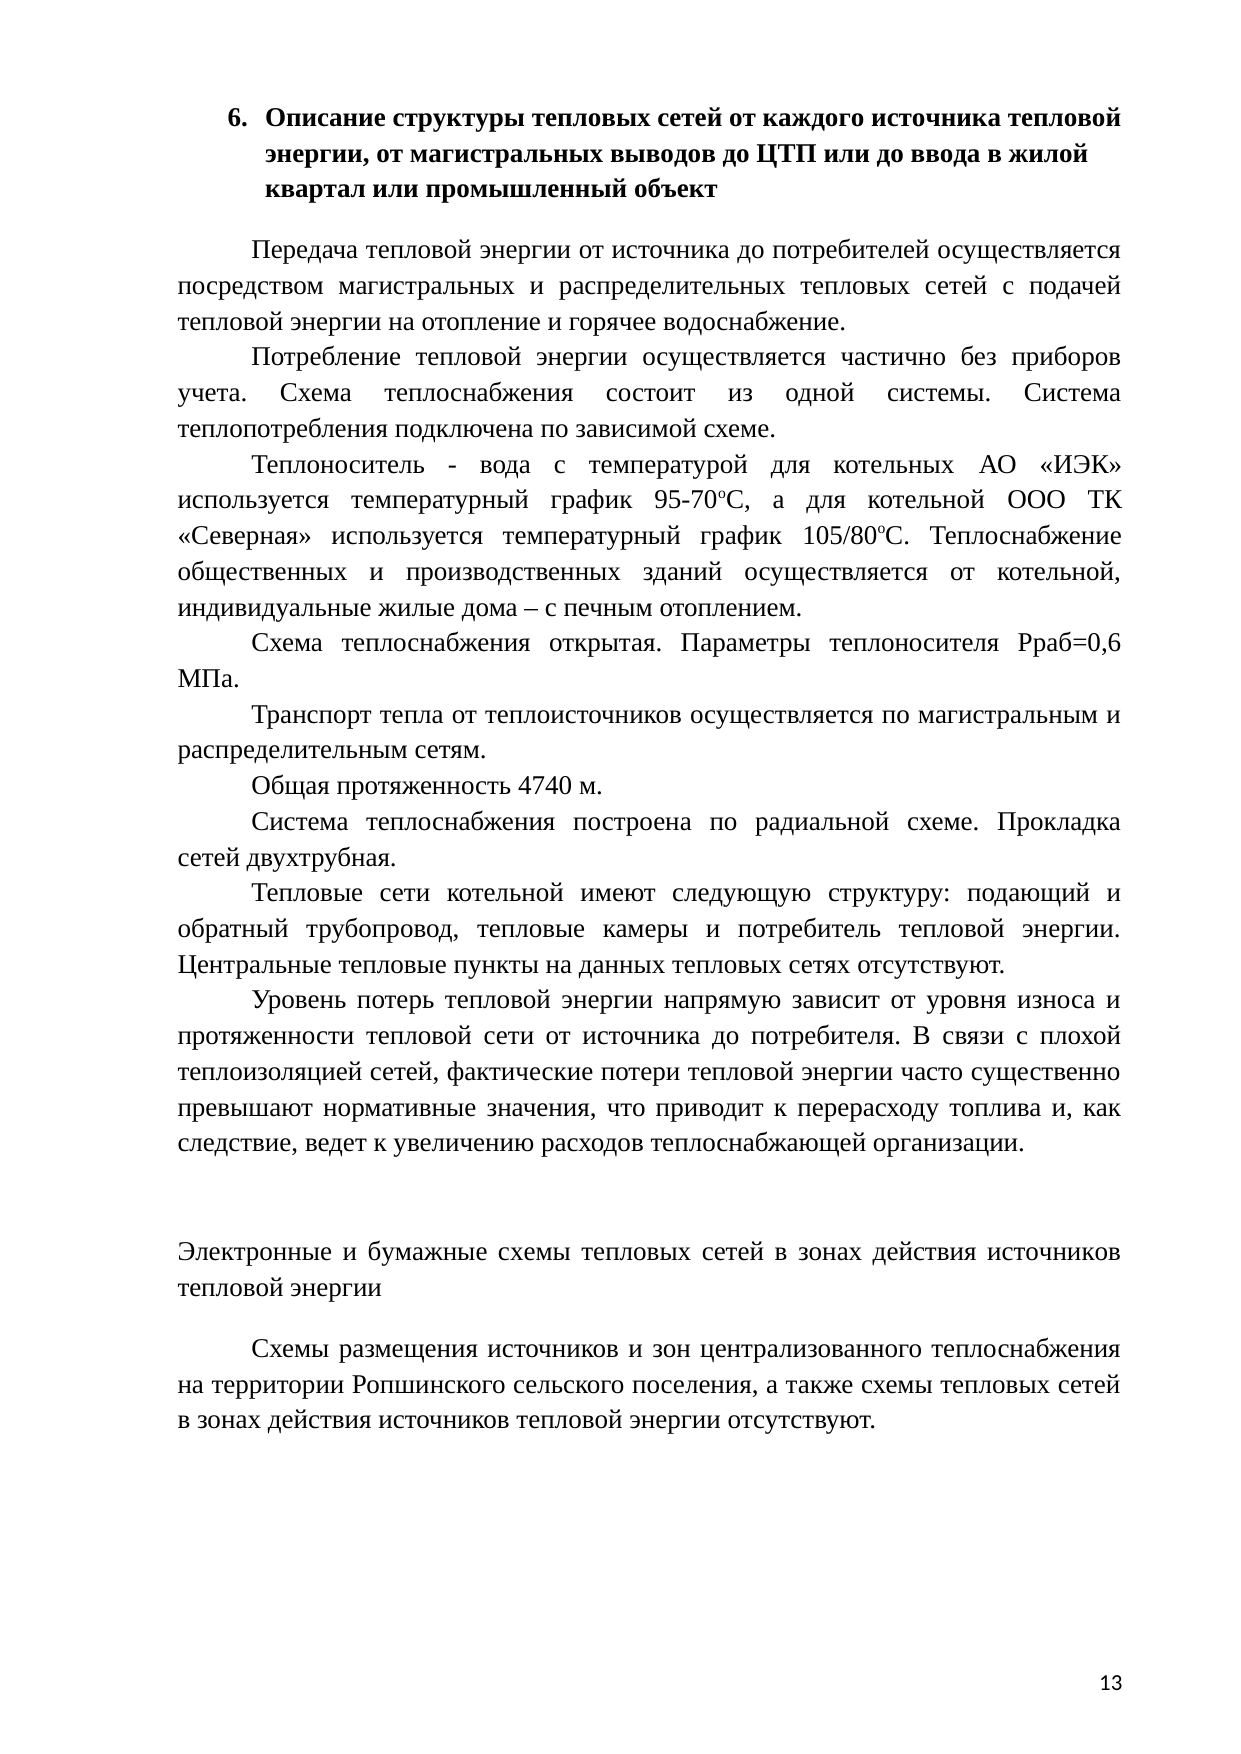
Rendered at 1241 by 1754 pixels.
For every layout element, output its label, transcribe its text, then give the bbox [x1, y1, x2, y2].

text Транспорт тепла от теплоисточников осуществляется по магистральным и распределительным сетям. [177, 698, 1122, 765]
subtitle Описание структуры тепловых сетей от каждого источника тепловой энергии, от магистральных выводов до ЦТП или до ввода в жилой квартал или промышленный объект [227, 101, 1122, 204]
text Потребление тепловой энергии осуществляется частично без приборов учета. Схема теплоснабжения состоит из одной системы. Система теплопотребления подключена по зависимой схеме. [177, 341, 1122, 443]
text Уровень потерь тепловой энергии напрямую зависит от уровня износа и протяженности тепловой сети от источника до потребителя. В связи с плохой теплоизоляцией сетей, фактические потери тепловой энергии часто существенно превышают нормативные значения, что приводит к перерасходу топлива и, как следствие, ведет к увеличению расходов теплоснабжающей организации. [177, 984, 1122, 1158]
text Теплоноситель - вода с температурой для котельных АО «ИЭК» используется температурный график 95-70оС, а для котельной ООО ТК «Северная» используется температурный график 105/80оС. Теплоснабжение общественных и производственных зданий осуществляется от котельной, индивидуальные жилые дома – с печным отоплением. [177, 448, 1122, 622]
text Общая протяженность 4740 м. [177, 769, 1122, 800]
text Тепловые сети котельной имеют следующую структуру: подающий и обратный трубопровод, тепловые камеры и потребитель тепловой энергии. Центральные тепловые пункты на данных тепловых сетях отсутствуют. [177, 876, 1122, 979]
text Схема теплоснабжения открытая. Параметры теплоносителя Рраб=0,6 МПа. [177, 626, 1122, 693]
text Передача тепловой энергии от источника до потребителей осуществляется посредством магистральных и распределительных тепловых сетей с подачей тепловой энергии на отопление и горячее водоснабжение. [177, 233, 1122, 336]
subtitle Электронные и бумажные схемы тепловых сетей в зонах действия источников тепловой энергии [177, 1236, 1122, 1302]
text Схемы размещения источников и зон централизованного теплоснабжения на территории Ропшинского сельского поселения, а также схемы тепловых сетей в зонах действия источников тепловой энергии отсутствуют. [177, 1332, 1122, 1434]
text Система теплоснабжения построена по радиальной схеме. Прокладка сетей двухтрубная. [177, 805, 1122, 872]
